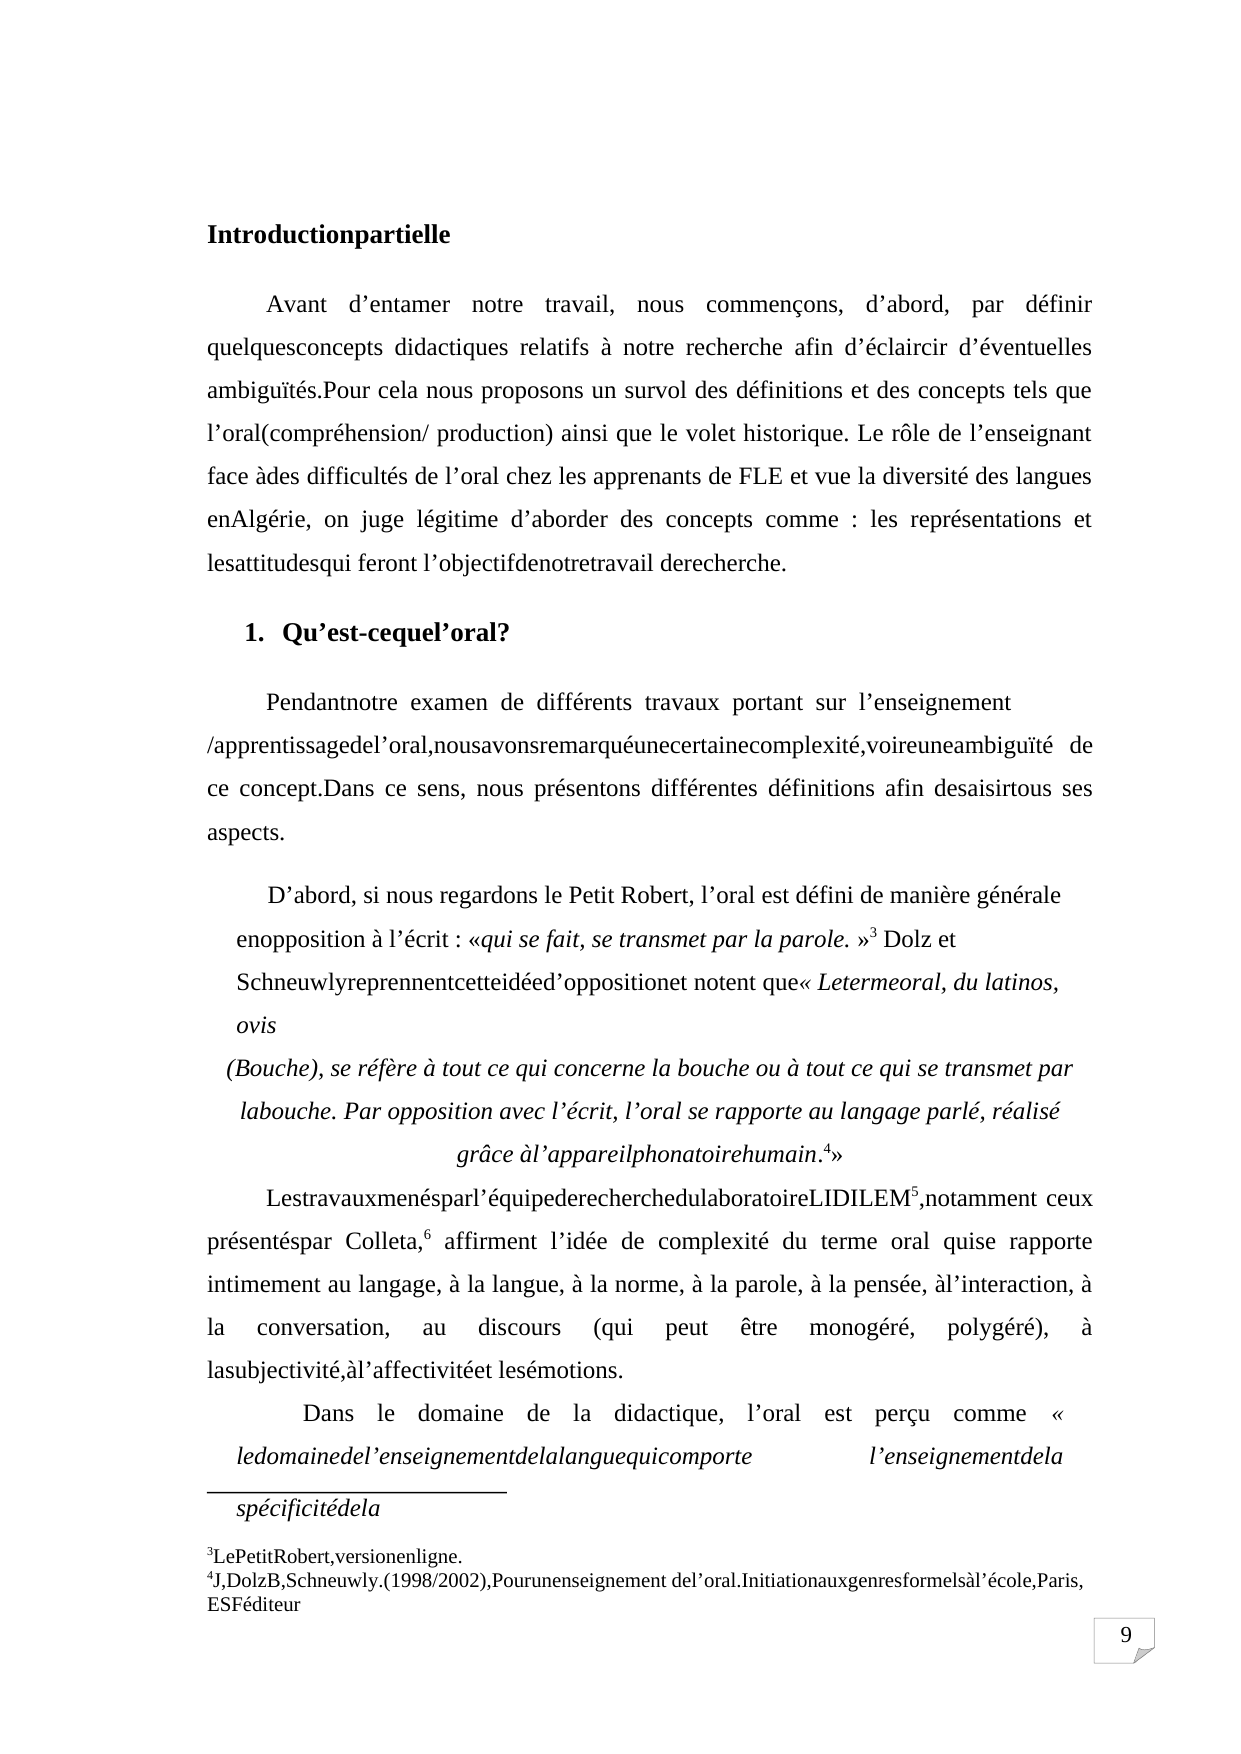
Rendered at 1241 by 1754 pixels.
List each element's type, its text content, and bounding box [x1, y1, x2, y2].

text Dans le domaine de la didactique, l’oral est perçu comme « ledomainedel’enseignementdelalanguequicomporte l’enseignementdela spécificitédela [236, 1398, 1063, 1522]
picture [1133, 1647, 1138, 1661]
text Pendantnotre examen de différents travaux portant sur l’enseignement [266, 687, 1201, 716]
text 3LePetitRobert,versionenligne. [207, 1543, 1201, 1568]
text Introductionpartielle [207, 218, 1201, 249]
text 4J,DolzB,Schneuwly.(1998/2002),Pourunenseignement del’oral.Initiationauxgenresformelsàl’école,Paris, ESFéditeur [207, 1568, 1093, 1616]
picture [1136, 1650, 1149, 1660]
picture [1135, 1649, 1155, 1664]
text Lestravauxmenésparl’équipederecherchedulaboratoireLIDILEM5,notamment ceux présentéspar Colleta,6 affirment l’idée de complexité du terme oral quise rapporte intimement au langage, à la langue, à la norme, à la parole, à la pensée, àl’interaction, à la conversation, au discours (qui peut être monogéré, polygéré), à lasubjectivité,àl’affectivitéet lesémotions. [207, 1183, 1093, 1384]
text /apprentissagedel’oral,nousavonsremarquéunecertainecomplexité,voireuneambiguïté de ce concept.Dans ce sens, nous présentons différentes définitions afin desaisirtous ses aspects. [207, 730, 1093, 845]
text (Bouche), se réfère à tout ce qui concerne la bouche ou à tout ce qui se transmet par labouche. Par opposition avec l’écrit, l’oral se rapporte au langage parlé, réalisé grâce àl’appareilphonatoirehumain.4» [208, 1053, 1092, 1168]
text D’abord, si nous regardons le Petit Robert, l’oral est défini de manière générale enopposition à l’écrit : «qui se fait, se transmet par la parole. »3 Dolz et Schneuwlyreprennentcetteidéed’oppositionet notent que« Letermeoral, du latinos, ovis [236, 881, 1093, 1039]
list Qu’est-cequel’oral? [244, 616, 1201, 647]
text Avant d’entamer notre travail, nous commençons, d’abord, par définir quelquesconcepts didactiques relatifs à notre recherche afin d’éclaircir d’éventuelles ambiguïtés.Pour cela nous proposons un survol des définitions et des concepts tels que l’oral(compréhension/ production) ainsi que le volet historique. Le rôle de l’enseignant face àdes difficultés de l’oral chez les apprenants de FLE et vue la diversité des langues enAlgérie, on juge légitime d’aborder des concepts comme : les représentations et lesattitudesqui feront l’objectifdenotretravail derecherche. [207, 289, 1093, 576]
